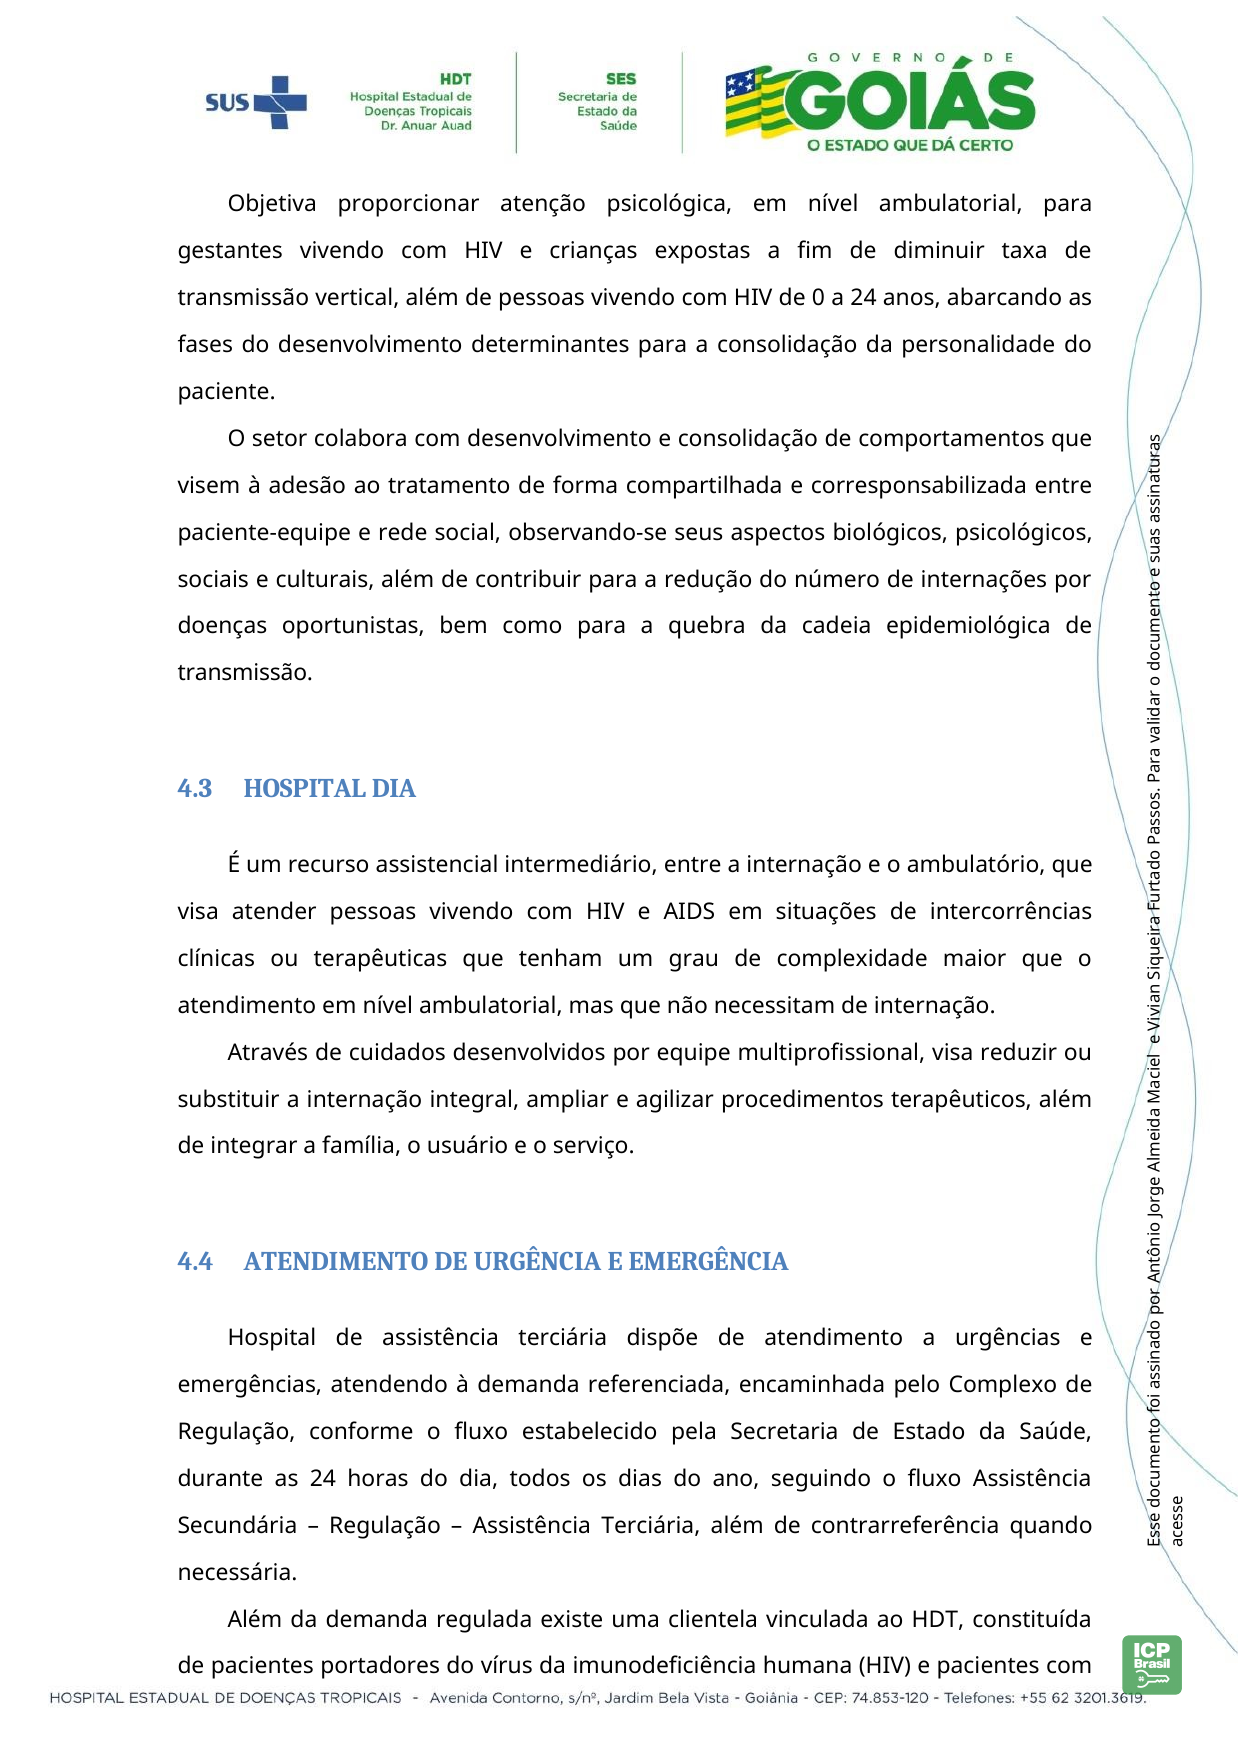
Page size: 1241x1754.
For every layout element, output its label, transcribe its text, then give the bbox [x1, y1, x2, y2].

text Através de cuidados desenvolvidos por equipe multiprofissional, visa reduzir ou substituir a internação integral, ampliar e agilizar procedimentos terapêuticos, além de integrar a família, o usuário e o serviço. [177, 1036, 1093, 1161]
text Objetiva proporcionar atenção psicológica, em nível ambulatorial, para gestantes vivendo com HIV e crianças expostas a fim de diminuir taxa de transmissão vertical, além de pessoas vivendo com HIV de 0 a 24 anos, abarcando as fases do desenvolvimento determinantes para a consolidação da personalidade do paciente. [177, 187, 1093, 406]
text É um recurso assistencial intermediário, entre a internação e o ambulatório, que visa atender pessoas vivendo com HIV e AIDS em situações de intercorrências clínicas ou terapêuticas que tenham um grau de complexidade maior que o atendimento em nível ambulatorial, mas que não necessitam de internação. [177, 848, 1093, 1020]
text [177, 1603, 1093, 1681]
text Hospital de assistência terciária dispõe de atendimento a urgências e emergências, atendendo à demanda referenciada, encaminhada pelo Complexo de Regulação, conforme o fluxo estabelecido pela Secretaria de Estado da Saúde, durante as 24 horas do dia, todos os dias do ano, seguindo o fluxo Assistência Secundária – Regulação – Assistência Terciária, além de contrarreferência quando necessária. [177, 1321, 1093, 1587]
subtitle ATENDIMENTO DE URGÊNCIA E EMERGÊNCIA [177, 1246, 1107, 1277]
picture [48, 16, 1238, 1708]
subtitle HOSPITAL DIA [177, 773, 1107, 804]
text O setor colabora com desenvolvimento e consolidação de comportamentos que visem à adesão ao tratamento de forma compartilhada e corresponsabilizada entre paciente-equipe e rede social, observando-se seus aspectos biológicos, psicológicos, sociais e culturais, além de contribuir para a redução do número de internações por doenças oportunistas, bem como para a quebra da cadeia epidemiológica de transmissão. [177, 422, 1093, 687]
